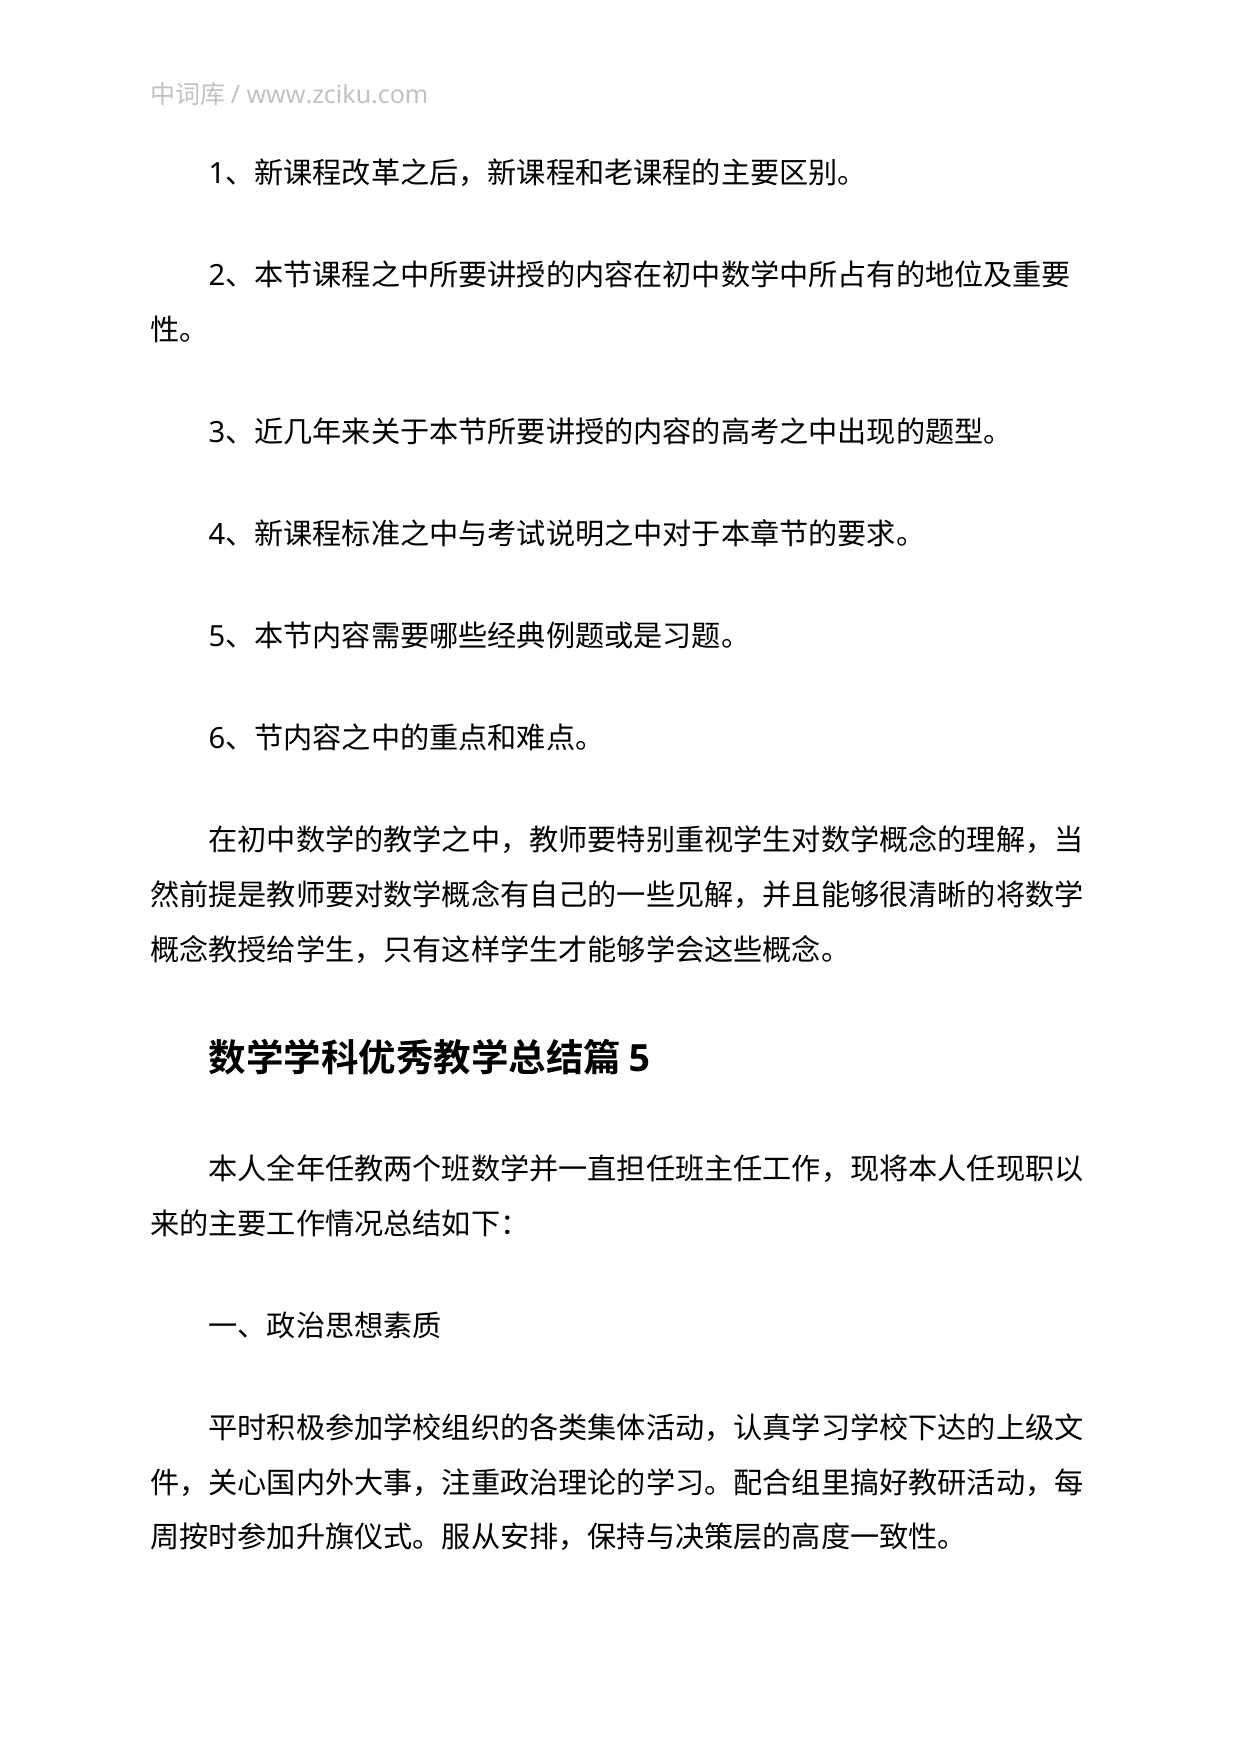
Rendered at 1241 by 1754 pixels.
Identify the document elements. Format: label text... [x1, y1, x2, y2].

text 在初中数学的教学之中，教师要特别重视学生对数学概念的理解，当然前提是教师要对数学概念有自己的一些见解，并且能够很清晰的将数学概念教授给学生，只有这样学生才能够学会这些概念。 [150, 817, 1090, 969]
text 1、新课程改革之后，新课程和老课程的主要区别。 [150, 150, 1090, 192]
text 数学学科优秀教学总结篇5 [150, 1028, 1090, 1083]
text 一、政治思想素质 [150, 1302, 1090, 1345]
text 5、本节内容需要哪些经典例题或是习题。 [150, 613, 1090, 655]
text 3、近几年来关于本节所要讲授的内容的高考之中出现的题型。 [150, 409, 1090, 451]
text 6、节内容之中的重点和难点。 [150, 715, 1090, 757]
text 平时积极参加学校组织的各类集体活动，认真学习学校下达的上级文件，关心国内外大事，注重政治理论的学习。配合组里搞好教研活动，每周按时参加升旗仪式。服从安排，保持与决策层的高度一致性。 [150, 1404, 1090, 1556]
text 本人全年任教两个班数学并一直担任班主任工作，现将本人任现职以来的主要工作情况总结如下： [150, 1146, 1090, 1243]
text 2、本节课程之中所要讲授的内容在初中数学中所占有的地位及重要性。 [150, 252, 1090, 349]
text 4、新课程标准之中与考试说明之中对于本章节的要求。 [150, 511, 1090, 553]
